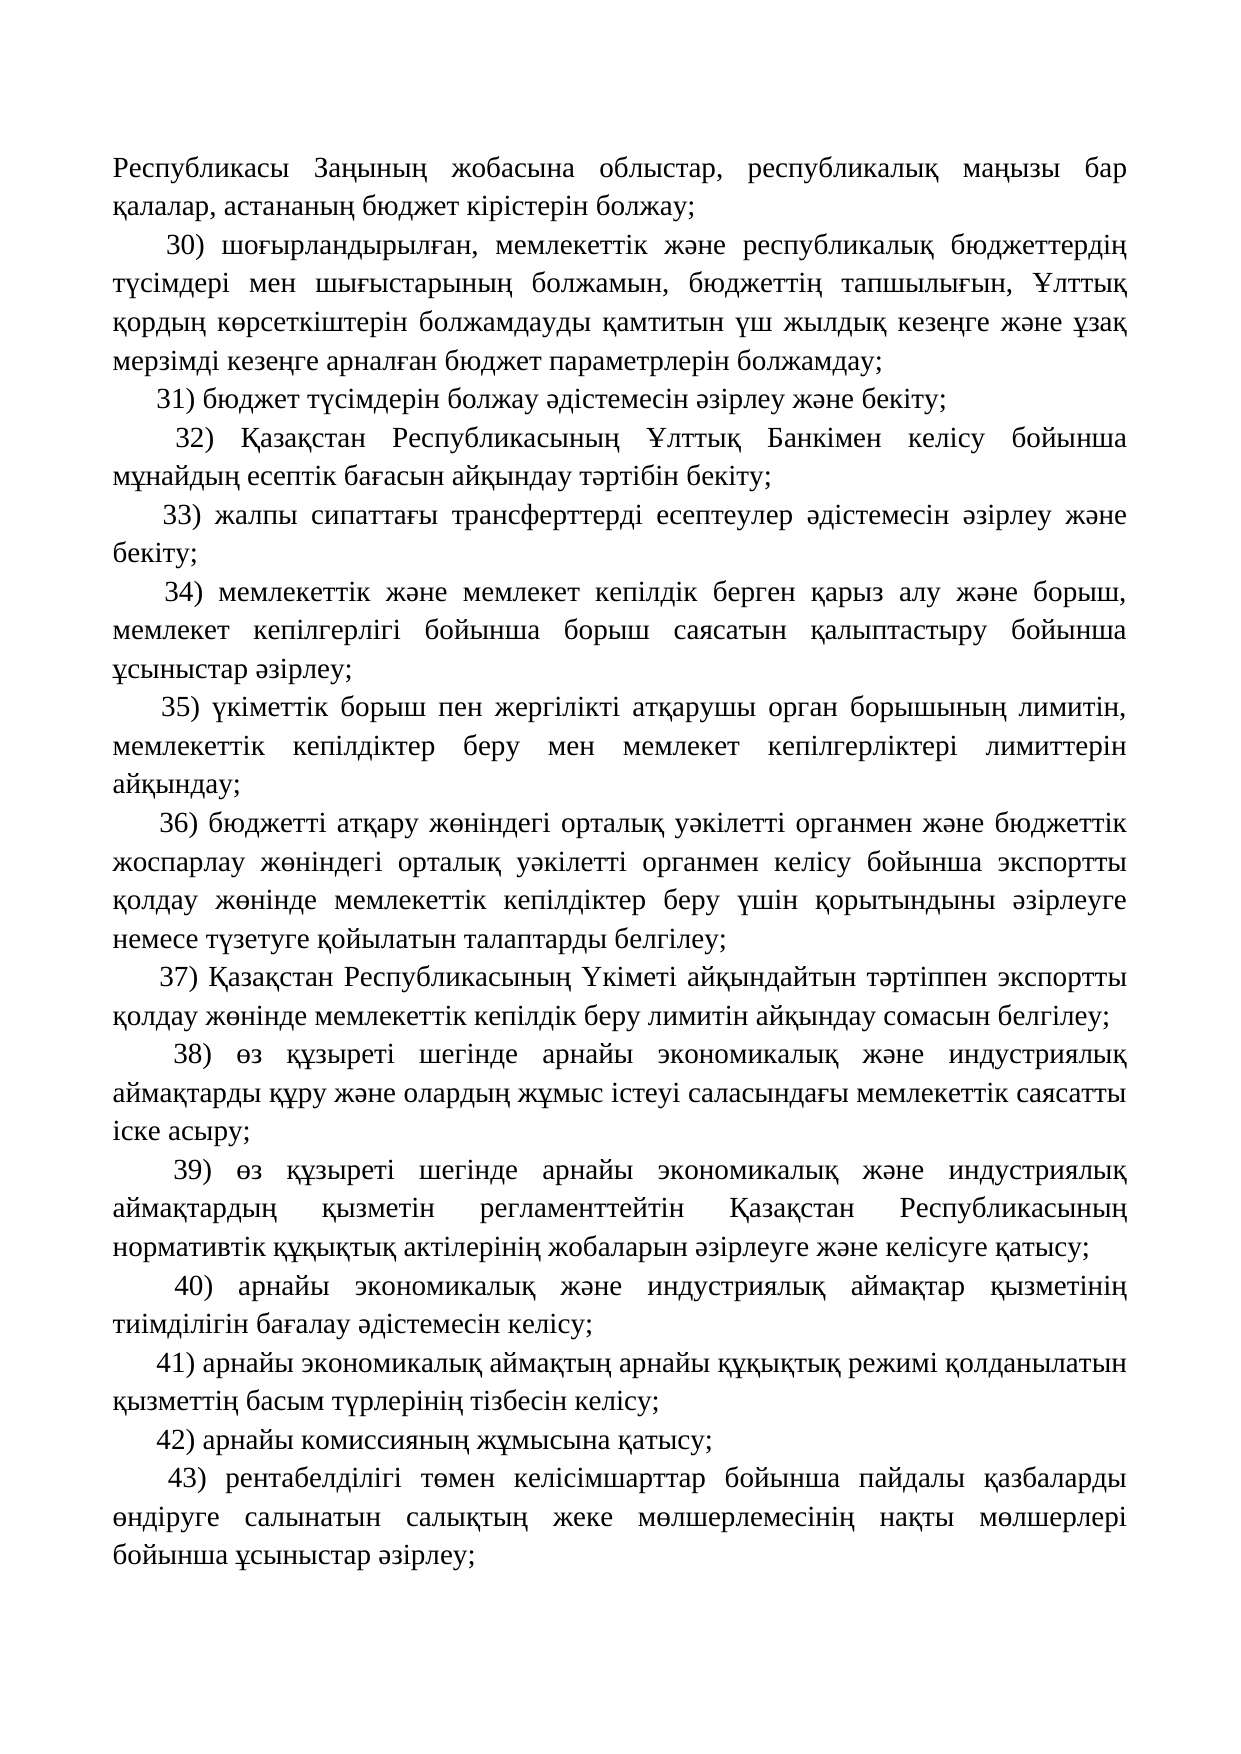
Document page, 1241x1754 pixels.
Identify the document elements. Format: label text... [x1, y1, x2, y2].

text 33) жалпы сипаттағы трансферттерді есептеулер әдістемесін әзірлеу және бекіту; [112, 497, 1128, 569]
text 41) арнайы экономикалық аймақтың арнайы құқықтық режимі қолданылатын қызметтің басым түрлерінің тізбесін келісу; [112, 1345, 1128, 1417]
text 31) бюджет түсімдерін болжау әдістемесін әзірлеу және бекіту; [112, 381, 1128, 415]
text 42) арнайы комиссияның жұмысына қатысу; [112, 1422, 1128, 1455]
text 32) Қазақстан Республикасының Ұлттық Банкімен келісу бойынша мұнайдың есептік бағасын айқындау тәртібін бекіту; [112, 420, 1128, 492]
text 34) мемлекеттік және мемлекет кепілдік берген қарыз алу және борыш, мемлекет кепілгерлігі бойынша борыш саясатын қалыптастыру бойынша ұсыныстар әзірлеу; [112, 574, 1128, 684]
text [112, 150, 1128, 222]
text 43) рентабелділігі төмен келісімшарттар бойынша пайдалы қазбаларды өндіруге салынатын салықтың жеке мөлшерлемесінің нақты мөлшерлері бойынша ұсыныстар әзірлеу; [112, 1460, 1128, 1571]
text 37) Қазақстан Республикасының Үкіметі айқындайтын тәртіппен экспортты қолдау жөнінде мемлекеттік кепілдік беру лимитін айқындау сомасын белгілеу; [112, 959, 1128, 1031]
text 39) өз құзыреті шегінде арнайы экономикалық және индустриялық аймақтардың қызметін регламенттейтін Қазақстан Республикасының нормативтік құқықтық актілерінің жобаларын әзірлеуге және келісуге қатысу; [112, 1152, 1128, 1263]
text 40) арнайы экономикалық және индустриялық аймақтар қызметінің тиімділігін бағалау әдістемесін келісу; [112, 1268, 1128, 1340]
text 38) өз құзыреті шегінде арнайы экономикалық және индустриялық аймақтарды құру және олардың жұмыс істеуі саласындағы мемлекеттік саясатты іске асыру; [112, 1036, 1128, 1147]
text 36) бюджетті атқару жөніндегі орталық уәкілетті органмен және бюджеттік жоспарлау жөніндегі орталық уәкілетті органмен келісу бойынша экспортты қолдау жөнінде мемлекеттік кепілдіктер беру үшін қорытындыны әзірлеуге немесе түзетуге қойылатын талаптарды белгілеу; [112, 805, 1128, 954]
text 30) шоғырландырылған, мемлекеттік және республикалық бюджеттердің түсімдері мен шығыстарының болжамын, бюджеттің тапшылығын, Ұлттық қордың көрсеткіштерін болжамдауды қамтитын үш жылдық кезеңге және ұзақ мерзімді кезеңге арналған бюджет параметрлерін болжамдау; [112, 227, 1128, 376]
text 35) үкіметтік борыш пен жергілікті атқарушы орган борышының лимитін, мемлекеттік кепілдіктер беру мен мемлекет кепілгерліктері лимиттерін айқындау; [112, 689, 1128, 800]
